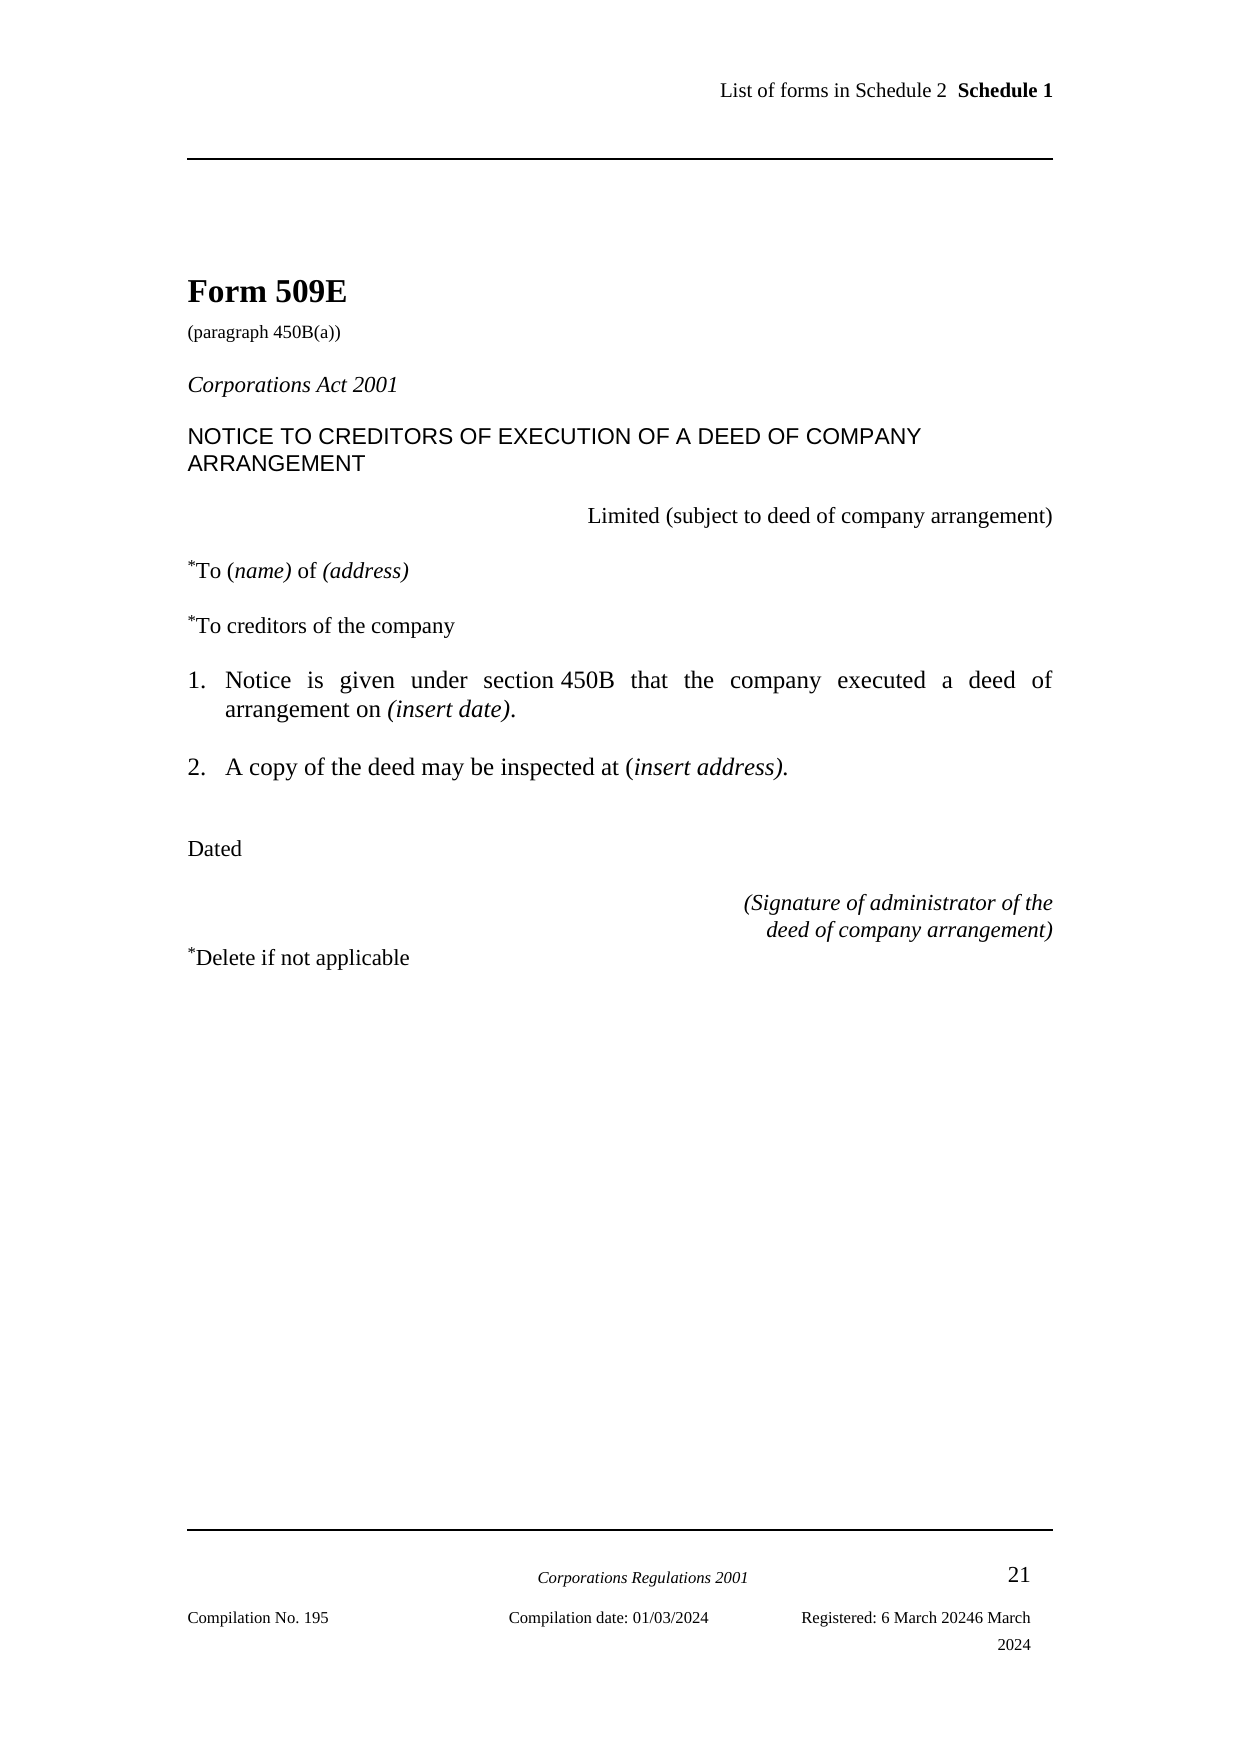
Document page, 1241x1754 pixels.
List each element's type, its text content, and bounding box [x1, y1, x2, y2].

text 2. A copy of the deed may be inspected at (insert address). [187, 752, 1053, 780]
text Dated [187, 834, 1053, 862]
text (Signature of administrator of the deed of company arrangement) [187, 889, 1053, 943]
text Corporations Act 2001 [187, 370, 1053, 397]
text *To creditors of the company [187, 610, 1053, 638]
text *Delete if not applicable [187, 943, 1053, 971]
text (paragraph 450B(a)) [187, 322, 1053, 343]
text Limited (subject to deed of company arrangement) [187, 501, 1053, 528]
text *To (name) of (address) [187, 556, 1053, 583]
text 1. Notice is given under section 450B that the company executed a deed of arrangement on (insert date). [187, 665, 1053, 723]
text Form 509E [187, 271, 1053, 310]
text NOTICE TO CREDITORS OF EXECUTION OF A DEED OF COMPANY ARRANGEMENT [187, 422, 1053, 476]
